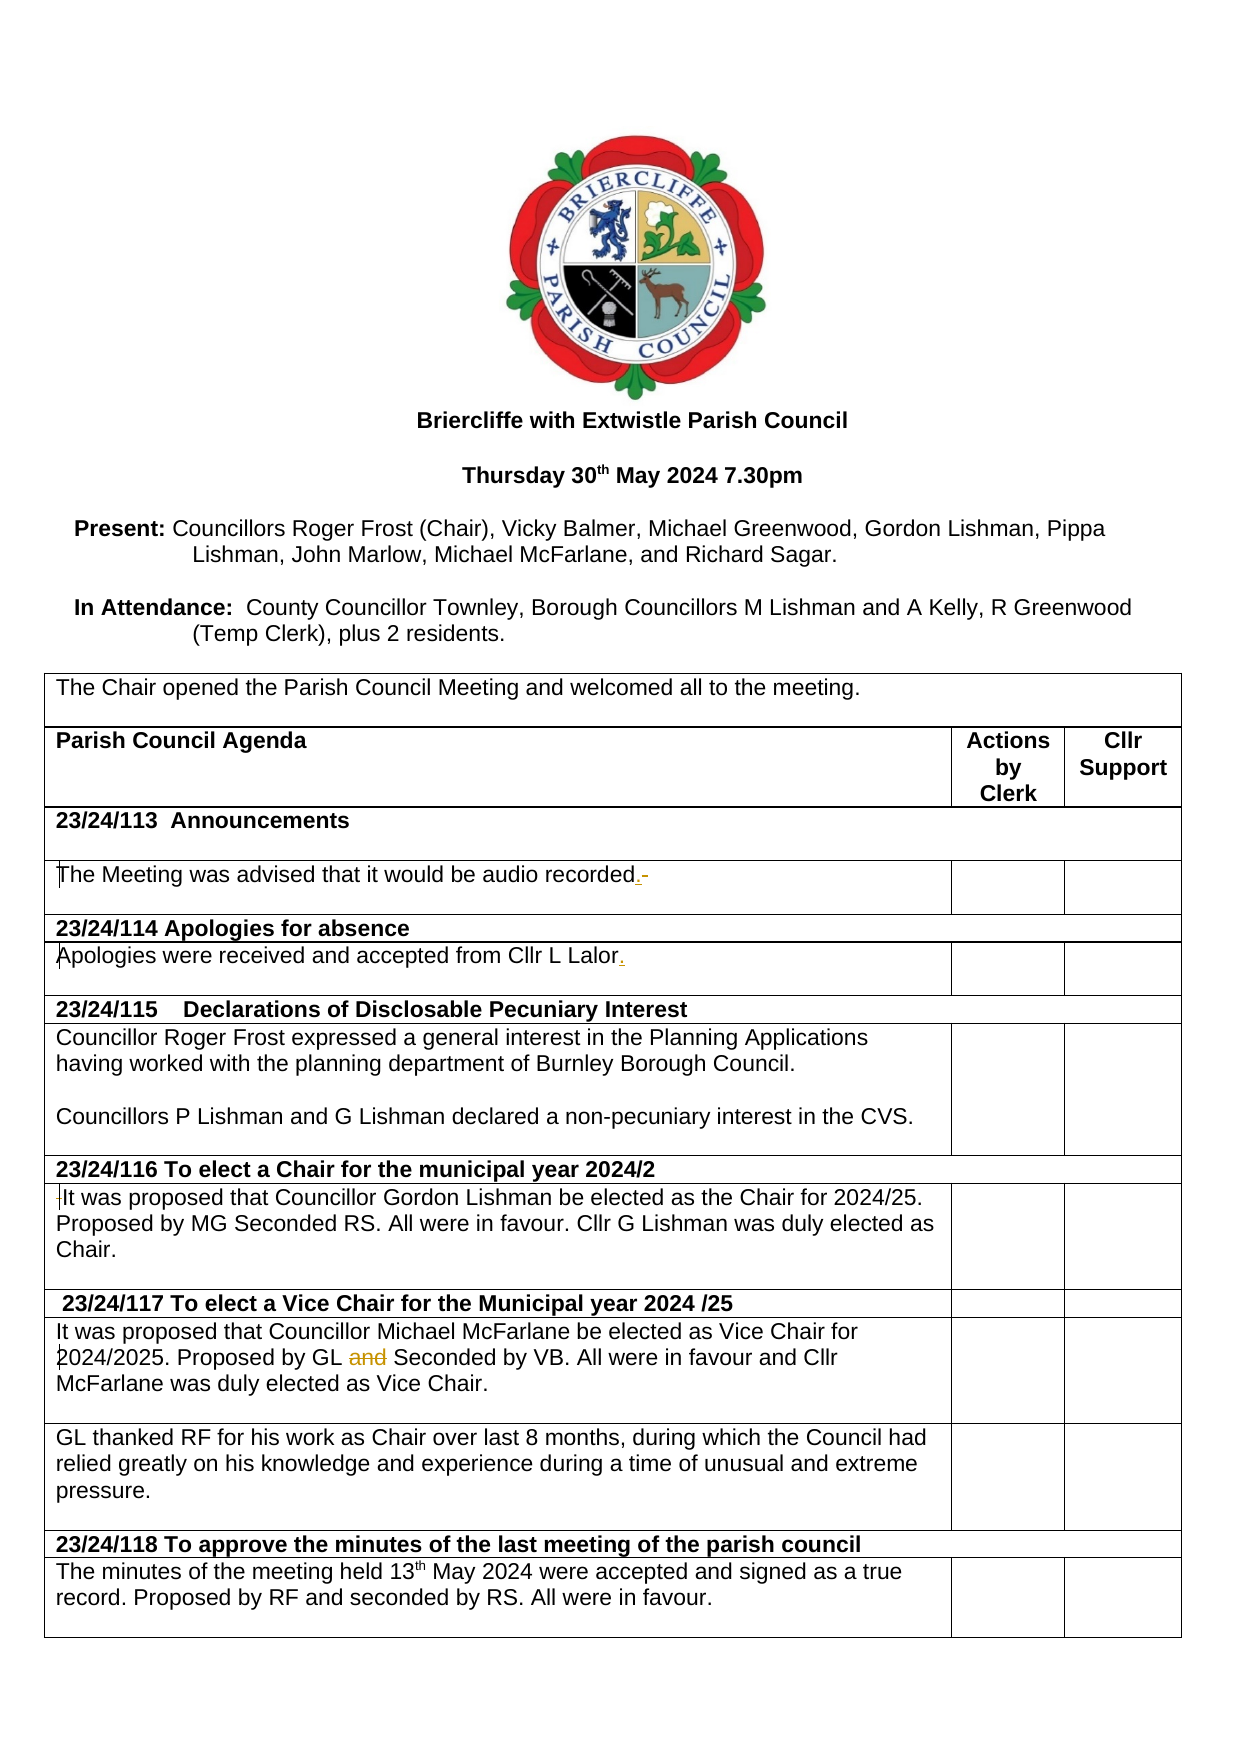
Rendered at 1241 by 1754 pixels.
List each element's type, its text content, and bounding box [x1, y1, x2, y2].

table_cell 23/24/114 Apologies for absence [45, 915, 1181, 941]
table_cell [1065, 1184, 1181, 1289]
table_cell [952, 1424, 1064, 1529]
table_cell [952, 861, 1064, 914]
table_header The Chair opened the Parish Council Meeting and welcomed all to the meeting. [45, 674, 1181, 726]
table_cell [952, 1318, 1064, 1423]
table_cell Parish Council Agenda [45, 728, 951, 806]
table_cell [952, 1290, 1064, 1317]
table_cell [1065, 1424, 1181, 1529]
table_cell 23/24/113 Announcements [45, 808, 1181, 860]
table_cell 23/24/116 To elect a Chair for the municipal year 2024/2 [45, 1156, 1181, 1183]
picture [498, 126, 773, 408]
table_cell [952, 1024, 1064, 1155]
table_cell The Meeting was advised that it would be audio recorded [45, 861, 951, 914]
table_cell [1065, 1318, 1181, 1423]
text Present: Councillors Roger Frost (Chair), Vicky Balmer, Michael Greenwood, Gordon Lishman, Pippa Lishman, John Marlow, Michael McFarlane, and Richard Sagar. [74, 514, 1191, 567]
table_cell Councillor Roger Frost expressed a general interest in the Planning Applications having worked with the planning department of Burnley Borough Council. Councillors P Lishman and G Lishman declared a non-pecuniary interest in the CVS. [45, 1024, 951, 1155]
table_cell 23/24/118 To approve the minutes of the last meeting of the parish council [45, 1531, 1181, 1557]
table_cell It was proposed that Councillor Michael McFarlane be elected as Vice Chair for 2024/2025. Proposed by GL Seconded by VB. All were in favour and Cllr McFarlane was duly elected as Vice Chair. [45, 1318, 951, 1423]
text Thursday 30th May 2024 7.30pm [74, 462, 1191, 488]
table_cell [952, 1184, 1064, 1289]
text Briercliffe with Extwistle Parish Council [74, 407, 1191, 434]
table_cell The minutes of the meeting held 13th May 2024 were accepted and signed as a true record. Proposed by RF and seconded by RS. All were in favour. [45, 1558, 951, 1637]
table_cell It was proposed that Councillor Gordon Lishman be elected as the Chair for 2024/25. Proposed by MG Seconded RS. All were in favour. Cllr G Lishman was duly elected as Chair. [45, 1184, 951, 1289]
table_cell 23/24/117 To elect a Vice Chair for the Municipal year 2024 /25 [45, 1290, 951, 1317]
table_cell Apologies were received and accepted from Cllr L Lalor [45, 943, 951, 995]
table_cell [1065, 1024, 1181, 1155]
table_cell 23/24/115 Declarations of Disclosable Pecuniary Interest [45, 996, 1181, 1022]
table_cell [1065, 943, 1181, 995]
table_cell Cllr Support [1065, 728, 1181, 806]
table_cell [952, 943, 1064, 995]
table_cell [1065, 1290, 1181, 1317]
text In Attendance: County Councillor Townley, Borough Councillors M Lishman and A Kelly, R Greenwood (Temp Clerk), plus 2 residents. [74, 593, 1191, 646]
table_cell [1065, 861, 1181, 914]
table_cell Actions by Clerk [952, 728, 1064, 806]
table_cell [1065, 1558, 1181, 1637]
table_cell GL thanked RF for his work as Chair over last 8 months, during which the Council had relied greatly on his knowledge and experience during a time of unusual and extreme pressure. [45, 1424, 951, 1529]
table_cell [952, 1558, 1064, 1637]
